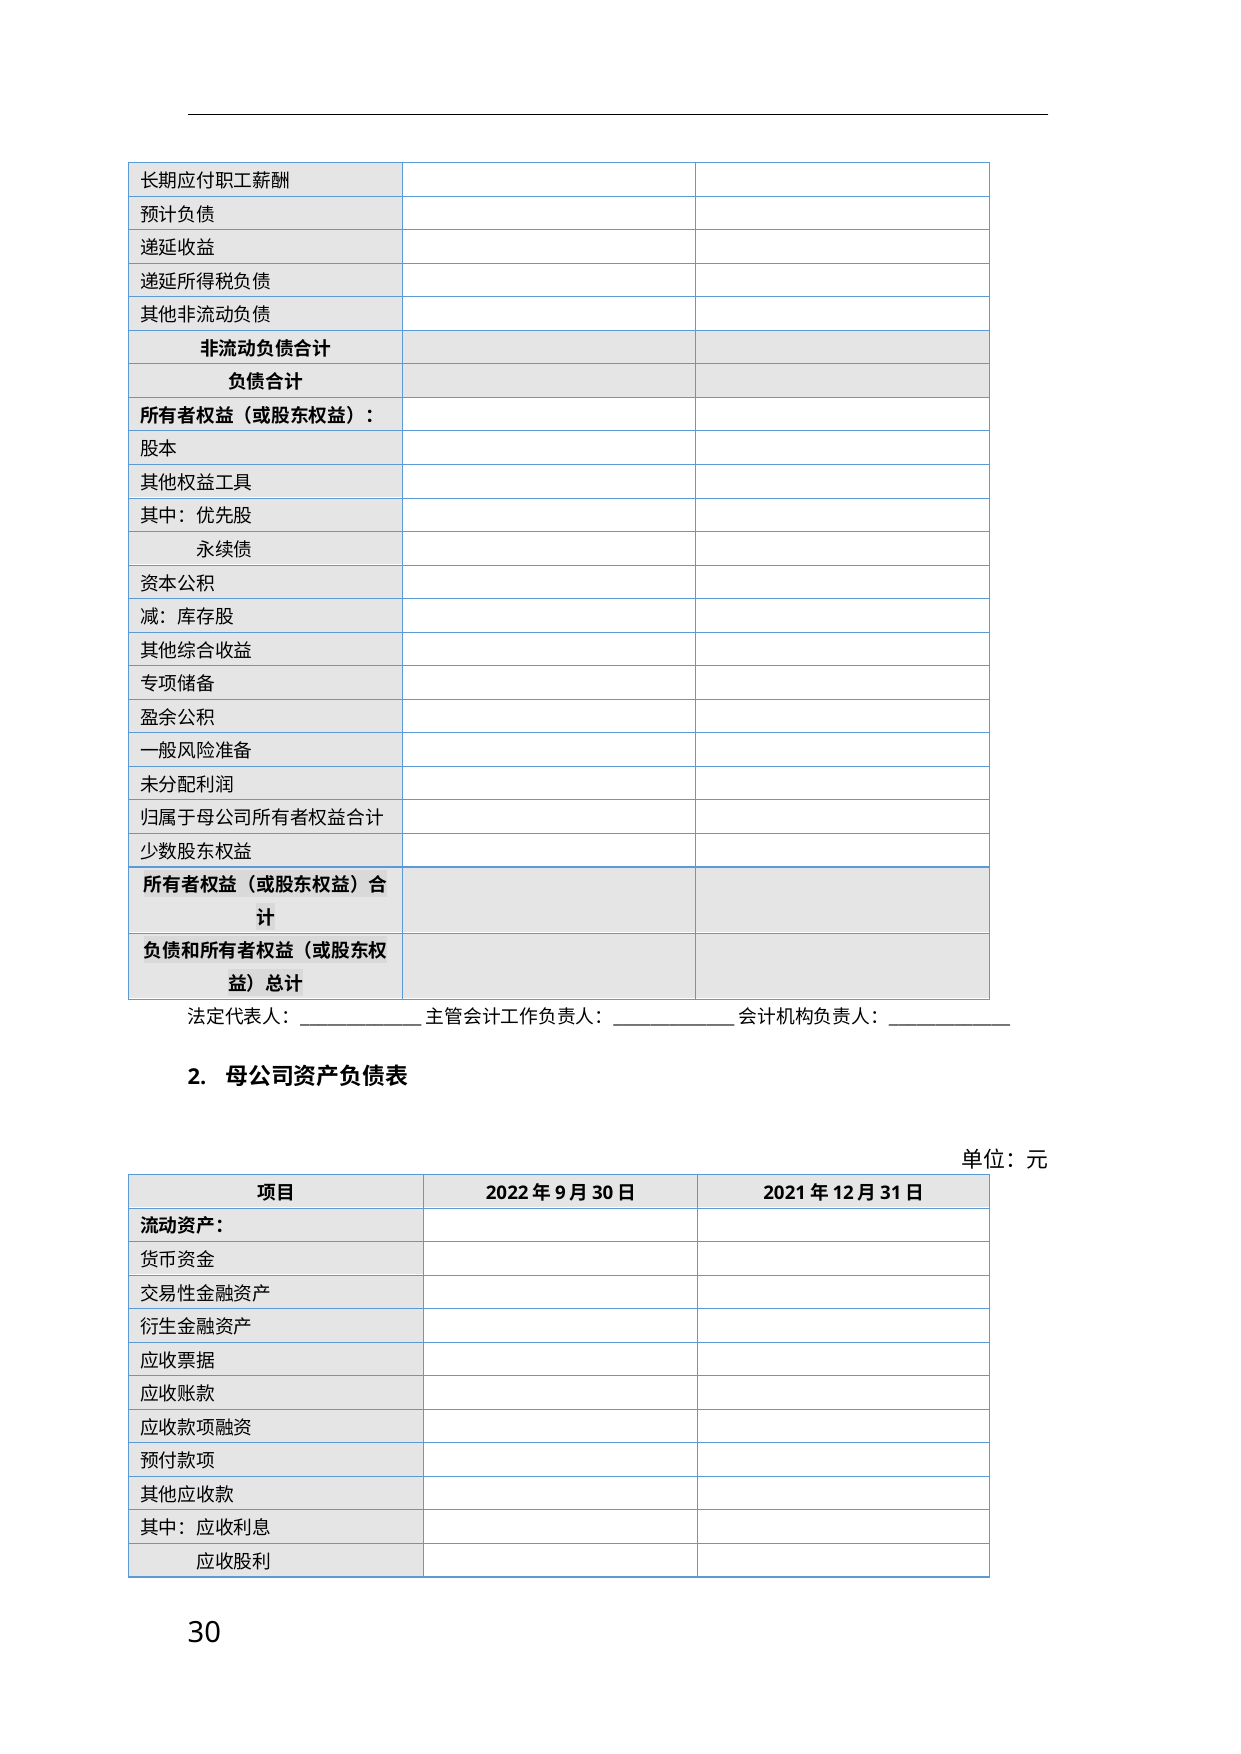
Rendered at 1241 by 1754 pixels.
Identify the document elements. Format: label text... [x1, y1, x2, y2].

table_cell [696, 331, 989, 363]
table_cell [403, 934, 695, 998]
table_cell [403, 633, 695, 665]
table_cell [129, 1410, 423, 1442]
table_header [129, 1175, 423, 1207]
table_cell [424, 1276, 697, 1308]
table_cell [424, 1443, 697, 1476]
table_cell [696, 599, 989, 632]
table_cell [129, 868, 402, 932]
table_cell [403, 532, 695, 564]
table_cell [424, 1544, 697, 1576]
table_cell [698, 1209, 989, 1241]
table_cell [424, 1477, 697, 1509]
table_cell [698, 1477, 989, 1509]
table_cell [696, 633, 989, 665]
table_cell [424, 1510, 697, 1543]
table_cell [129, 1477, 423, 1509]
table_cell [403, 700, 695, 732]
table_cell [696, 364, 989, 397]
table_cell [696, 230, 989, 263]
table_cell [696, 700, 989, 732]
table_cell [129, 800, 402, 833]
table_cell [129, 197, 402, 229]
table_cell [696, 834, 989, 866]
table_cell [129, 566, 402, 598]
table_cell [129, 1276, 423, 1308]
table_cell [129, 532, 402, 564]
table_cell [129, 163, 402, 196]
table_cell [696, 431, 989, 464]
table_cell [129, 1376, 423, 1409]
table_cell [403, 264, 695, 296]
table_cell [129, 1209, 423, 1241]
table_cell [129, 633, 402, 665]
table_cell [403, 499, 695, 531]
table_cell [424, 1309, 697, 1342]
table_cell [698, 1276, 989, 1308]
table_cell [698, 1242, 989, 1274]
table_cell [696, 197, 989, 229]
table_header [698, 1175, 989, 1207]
text 法定代表人：_____________ 主管会计工作负责人：_____________ 会计机构负责人：_____________ [187, 999, 1048, 1032]
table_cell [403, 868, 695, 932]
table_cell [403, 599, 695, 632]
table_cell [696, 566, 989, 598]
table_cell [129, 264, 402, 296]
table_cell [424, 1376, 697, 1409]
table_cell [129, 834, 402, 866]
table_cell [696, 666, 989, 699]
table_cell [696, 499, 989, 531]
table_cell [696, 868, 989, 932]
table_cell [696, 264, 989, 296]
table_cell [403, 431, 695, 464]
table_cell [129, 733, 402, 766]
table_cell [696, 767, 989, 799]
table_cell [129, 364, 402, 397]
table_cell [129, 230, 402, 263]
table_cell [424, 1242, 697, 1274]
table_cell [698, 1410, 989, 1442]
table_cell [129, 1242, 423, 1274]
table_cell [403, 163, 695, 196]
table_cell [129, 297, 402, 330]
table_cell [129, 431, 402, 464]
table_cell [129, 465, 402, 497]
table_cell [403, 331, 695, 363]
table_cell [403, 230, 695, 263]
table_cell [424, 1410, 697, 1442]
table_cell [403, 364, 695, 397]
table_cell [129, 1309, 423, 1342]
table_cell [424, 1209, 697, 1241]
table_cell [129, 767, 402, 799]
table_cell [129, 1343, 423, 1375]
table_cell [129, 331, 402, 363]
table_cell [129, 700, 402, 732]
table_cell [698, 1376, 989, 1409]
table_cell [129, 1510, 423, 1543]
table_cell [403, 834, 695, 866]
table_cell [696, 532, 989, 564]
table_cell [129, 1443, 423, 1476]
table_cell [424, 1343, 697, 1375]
text 单位：元 [844, 1141, 1048, 1174]
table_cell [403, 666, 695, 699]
subtitle 母公司资产负债表 [187, 1059, 1048, 1092]
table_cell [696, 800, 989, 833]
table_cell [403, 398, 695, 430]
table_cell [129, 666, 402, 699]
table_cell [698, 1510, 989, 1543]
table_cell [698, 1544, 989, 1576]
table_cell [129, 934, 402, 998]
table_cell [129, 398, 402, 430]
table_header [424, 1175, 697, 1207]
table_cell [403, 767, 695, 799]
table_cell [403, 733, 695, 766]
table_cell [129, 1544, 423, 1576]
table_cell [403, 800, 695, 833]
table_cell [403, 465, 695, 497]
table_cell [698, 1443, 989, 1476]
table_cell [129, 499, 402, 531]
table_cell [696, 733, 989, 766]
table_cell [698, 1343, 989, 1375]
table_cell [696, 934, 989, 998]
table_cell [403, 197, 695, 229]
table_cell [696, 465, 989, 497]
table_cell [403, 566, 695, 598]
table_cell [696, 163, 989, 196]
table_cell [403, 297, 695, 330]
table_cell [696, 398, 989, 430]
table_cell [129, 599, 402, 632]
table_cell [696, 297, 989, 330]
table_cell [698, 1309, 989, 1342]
